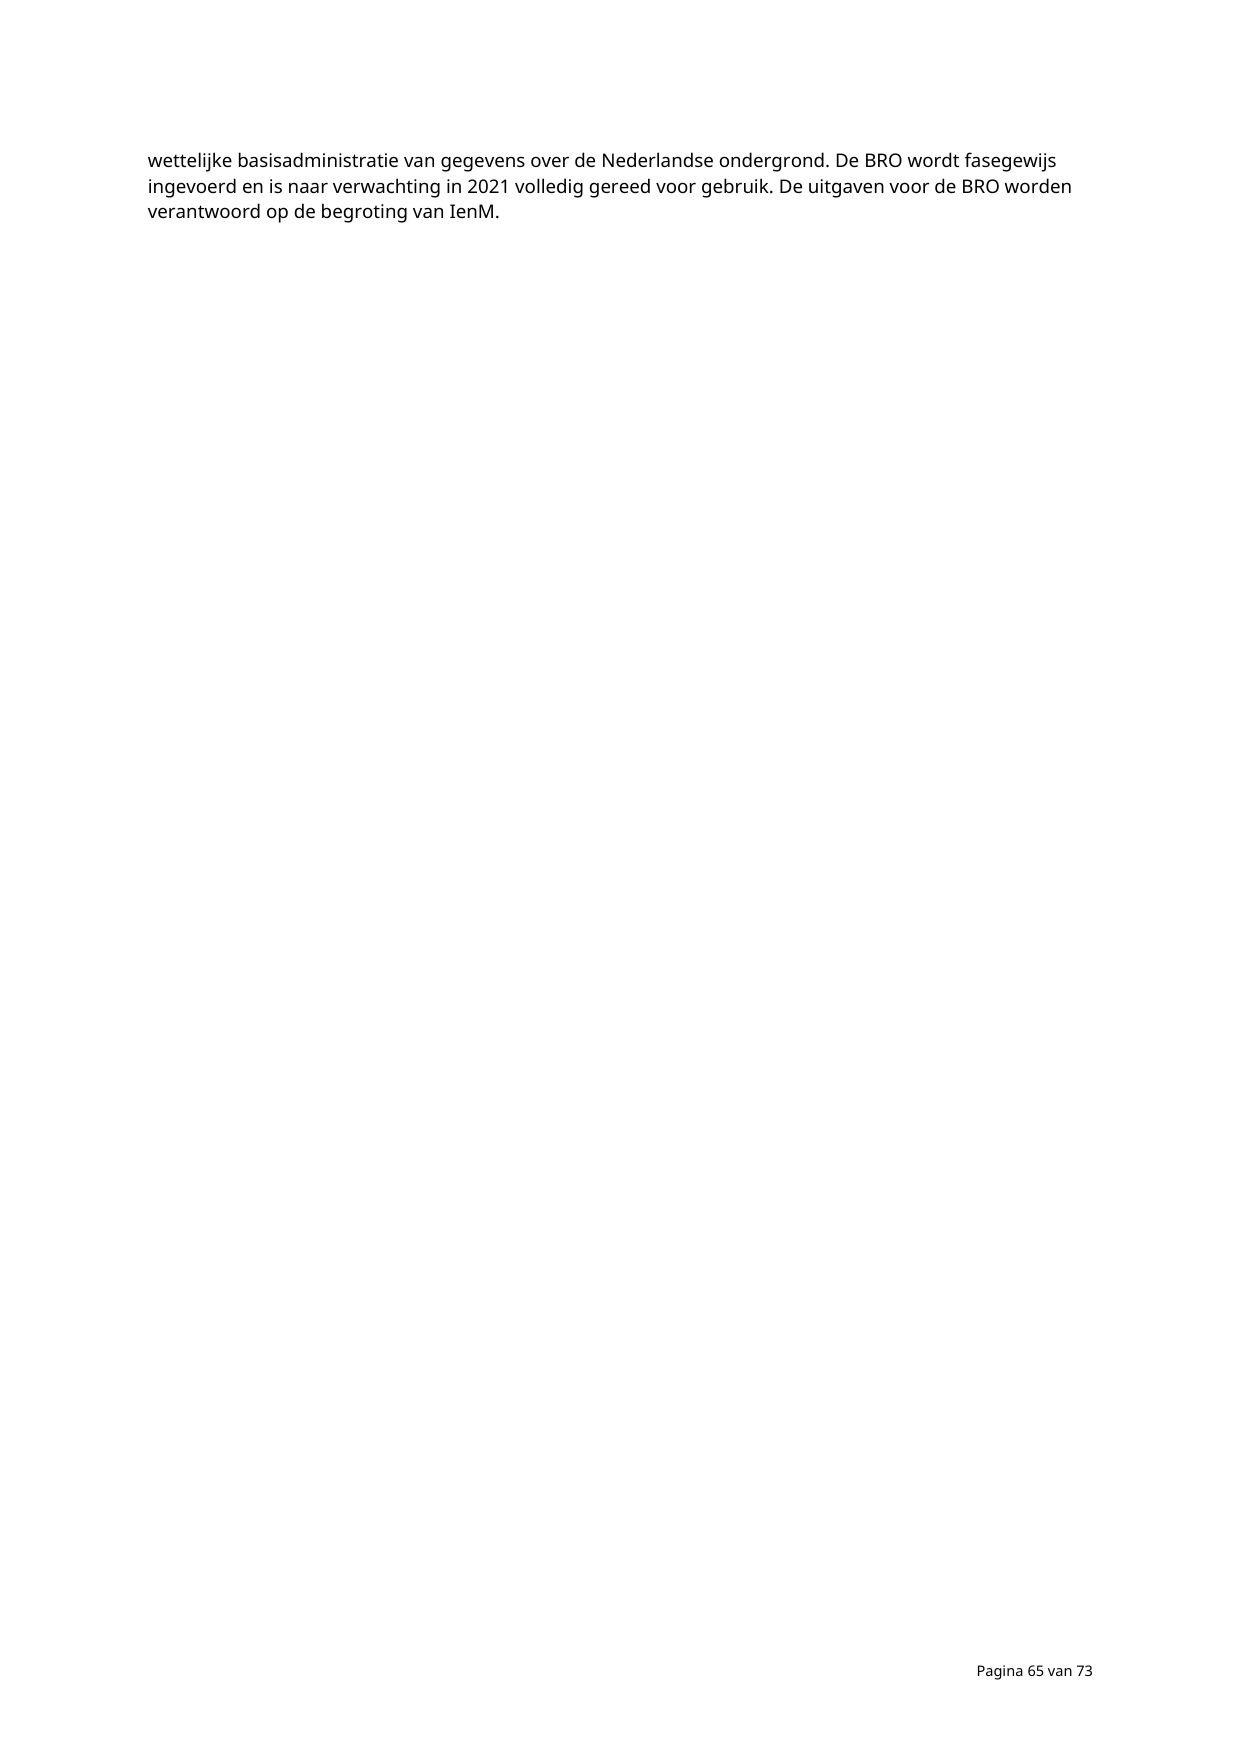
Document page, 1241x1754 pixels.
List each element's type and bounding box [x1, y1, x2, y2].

text [148, 148, 1093, 224]
